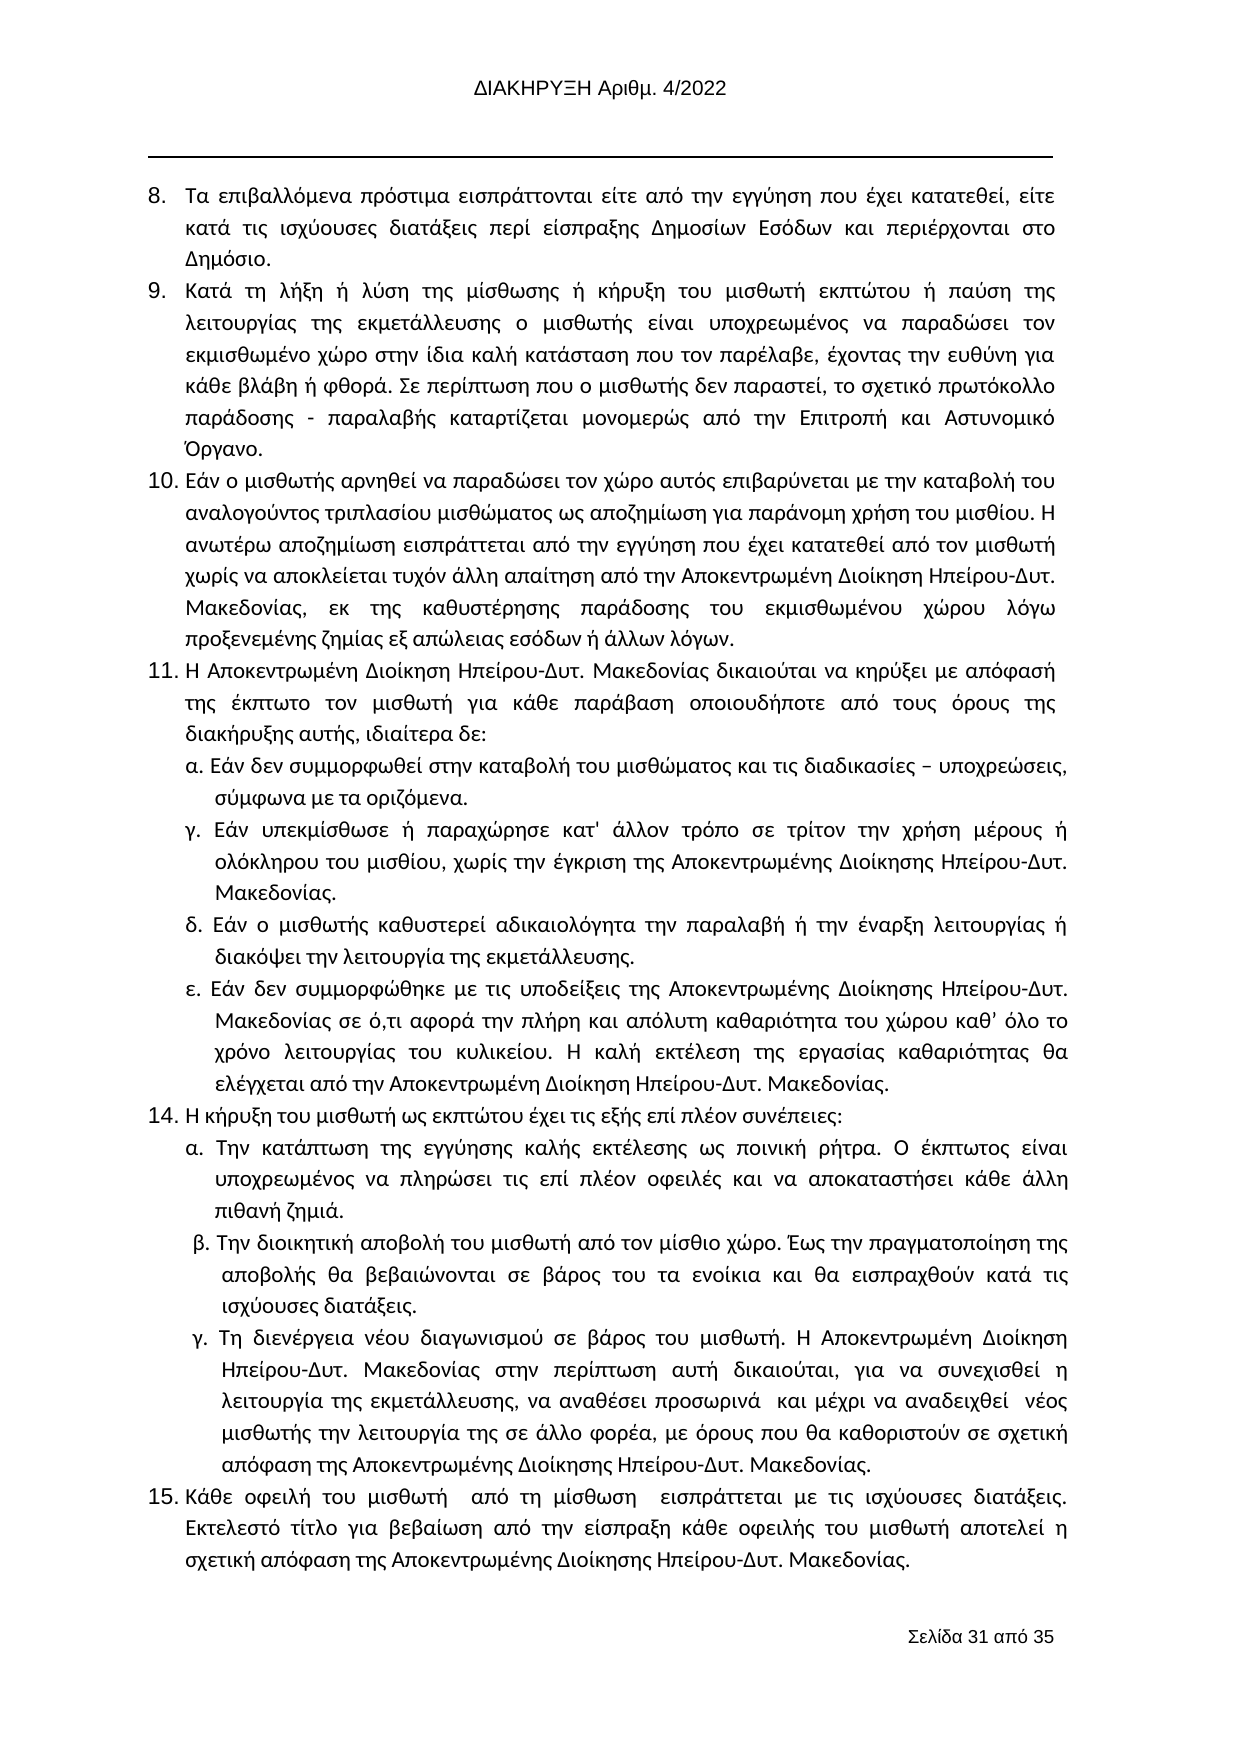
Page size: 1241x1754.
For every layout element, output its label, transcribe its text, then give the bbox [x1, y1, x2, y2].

text γ. Εάν υπεκμίσθωσε ή παραχώρησε κατ' άλλον τρόπο σε τρίτον την χρήση μέρους ή ολόκληρου του μισθίου, χωρίς την έγκριση της Αποκεντρωμένης Διοίκησης Ηπείρου-Δυτ. Μακεδονίας. [185, 815, 1069, 906]
list Κατά τη λήξη ή λύση της µίσθωσης ή κήρυξη του μισθωτή εκπτώτου ή παύση της λειτουργίας της εκμετάλλευσης ο μισθωτής είναι υποχρεωμένος να παραδώσει τον εκμισθωμένο χώρο στην ίδια καλή κατάσταση που τον παρέλαβε, έχοντας την ευθύνη για κάθε βλάβη ή φθορά. Σε περίπτωση που ο μισθωτής δεν παραστεί, το σχετικό πρωτόκολλο παράδοσης - παραλαβής καταρτίζεται μονομερώς από την Επιτροπή και Αστυνομικό Όργανο. [148, 277, 1056, 462]
text α. Εάν δεν συμμορφωθεί στην καταβολή του μισθώματος και τις διαδικασίες – υποχρεώσεις, σύμφωνα µε τα οριζόμενα. [185, 752, 1069, 811]
text δ. Εάν ο μισθωτής καθυστερεί αδικαιολόγητα την παραλαβή ή την έναρξη λειτουργίας ή διακόψει την λειτουργία της εκμετάλλευσης. [185, 911, 1069, 970]
list Η κήρυξη του μισθωτή ως εκπτώτου έχει τις εξής επί πλέον συνέπειες: [148, 1101, 1069, 1129]
list Εάν ο μισθωτής αρνηθεί να παραδώσει τον χώρο αυτός επιβαρύνεται µε την καταβολή του αναλογούντος τριπλασίου μισθώματος ως αποζημίωση για παράνομη χρήση του μισθίου. Η ανωτέρω αποζημίωση εισπράττεται από την εγγύηση που έχει κατατεθεί από τον μισθωτή χωρίς να αποκλείεται τυχόν άλλη απαίτηση από την Αποκεντρωμένη Διοίκηση Ηπείρου-Δυτ. Μακεδονίας, εκ της καθυστέρησης παράδοσης του εκμισθωμένου χώρου λόγω προξενεμένης ζημίας εξ απώλειας εσόδων ή άλλων λόγων. [148, 467, 1056, 652]
text ε. Εάν δεν συμμορφώθηκε µε τις υποδείξεις της Αποκεντρωμένης Διοίκησης Ηπείρου-Δυτ. Μακεδονίας σε ό,τι αφορά την πλήρη και απόλυτη καθαριότητα του χώρου καθ’ όλο το χρόνο λειτουργίας του κυλικείου. Η καλή εκτέλεση της εργασίας καθαριότητας θα ελέγχεται από την Αποκεντρωμένη Διοίκηση Ηπείρου-Δυτ. Μακεδονίας. [185, 974, 1069, 1097]
list Τα επιβαλλόµενα πρόστιµα εισπράττονται είτε από την εγγύηση που έχει κατατεθεί, είτε κατά τις ισχύουσες διατάξεις περί είσπραξης ∆ηµοσίων Εσόδων και περιέρχονται στο ∆ηµόσιο. [148, 181, 1056, 273]
text α. Την κατάπτωση της εγγύησης καλής εκτέλεσης ως ποινική ρήτρα. Ο έκπτωτος είναι υποχρεωμένος να πληρώσει τις επί πλέον οφειλές και να αποκαταστήσει κάθε άλλη πιθανή ζημιά. [185, 1133, 1069, 1224]
text γ. Τη διενέργεια νέου διαγωνισμού σε βάρος του μισθωτή. Η Αποκεντρωμένη Διοίκηση Ηπείρου-Δυτ. Μακεδονίας στην περίπτωση αυτή δικαιούται, για να συνεχισθεί η λειτουργία της εκμετάλλευσης, να αναθέσει προσωρινά και μέχρι να αναδειχθεί νέος μισθωτής την λειτουργία της σε άλλο φορέα, µε όρους που θα καθοριστούν σε σχετική απόφαση της Αποκεντρωμένης Διοίκησης Ηπείρου-Δυτ. Μακεδονίας. [192, 1323, 1069, 1478]
list Η Αποκεντρωμένη Διοίκηση Ηπείρου-Δυτ. Μακεδονίας δικαιούται να κηρύξει µε απόφασή της έκπτωτο τον μισθωτή για κάθε παράβαση οποιουδήποτε από τους όρους της διακήρυξης αυτής, ιδιαίτερα δε: [148, 656, 1056, 748]
list Κάθε οφειλή του μισθωτή από τη μίσθωση εισπράττεται µε τις ισχύουσες διατάξεις. Εκτελεστό τίτλο για βεβαίωση από την είσπραξη κάθε οφειλής του μισθωτή αποτελεί η σχετική απόφαση της Αποκεντρωμένης Διοίκησης Ηπείρου-Δυτ. Μακεδονίας. [148, 1482, 1069, 1573]
text β. Την διοικητική αποβολή του μισθωτή από τον μίσθιο χώρο. Έως την πραγματοποίηση της αποβολής θα βεβαιώνονται σε βάρος του τα ενοίκια και θα εισπραχθούν κατά τις ισχύουσες διατάξεις. [192, 1228, 1069, 1319]
